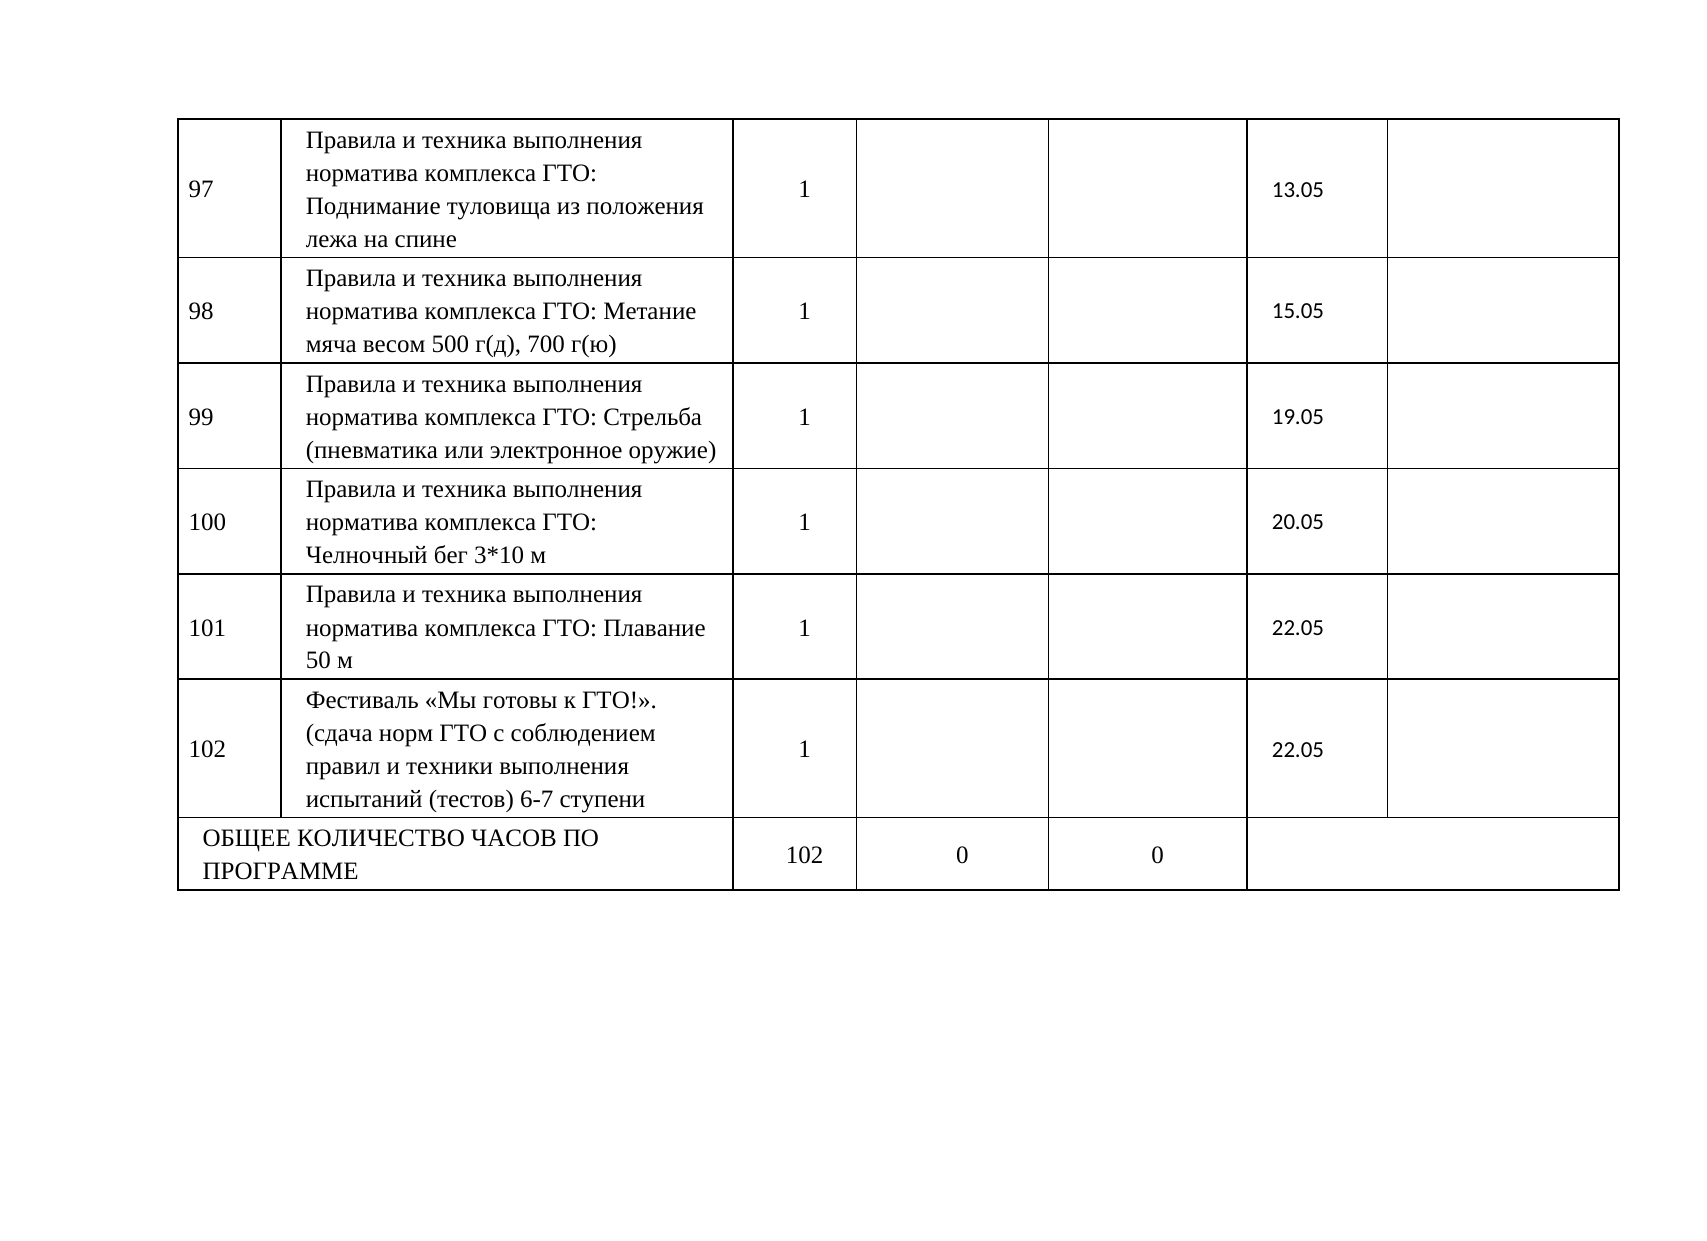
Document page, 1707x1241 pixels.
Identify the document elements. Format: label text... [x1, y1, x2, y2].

table_cell [1049, 364, 1246, 467]
table_cell Правила и техника выполнения норматива комплекса ГТО: Плавание 50 м [282, 575, 732, 678]
table_cell 101 [179, 575, 280, 678]
table_cell 99 [179, 364, 280, 467]
table_cell 1 [734, 120, 856, 257]
table_cell 0 [857, 818, 1048, 889]
table_cell 102 [179, 680, 280, 817]
table_cell [857, 680, 1048, 817]
table_cell 100 [179, 469, 280, 573]
table_cell 97 [179, 120, 280, 257]
table_cell 102 [734, 818, 856, 889]
table_cell 13.05 [1248, 120, 1387, 257]
table_cell [1248, 818, 1618, 889]
table_cell [1388, 680, 1618, 817]
table_cell 1 [734, 258, 856, 362]
table_cell ОБЩЕЕ КОЛИЧЕСТВО ЧАСОВ ПО ПРОГРАММЕ [179, 818, 732, 889]
table_cell [1388, 575, 1618, 678]
table_cell [1049, 258, 1246, 362]
table_cell 1 [734, 575, 856, 678]
table_cell Правила и техника выполнения норматива комплекса ГТО: Поднимание туловища из положения лежа на спине [282, 120, 732, 257]
table_cell [1388, 258, 1618, 362]
table_cell 22.05 [1248, 575, 1387, 678]
table_cell 0 [1049, 818, 1246, 889]
table_cell [857, 258, 1048, 362]
table_cell [1049, 469, 1246, 573]
table_cell [857, 120, 1048, 257]
table_cell [1049, 120, 1246, 257]
table_cell Правила и техника выполнения норматива комплекса ГТО: Стрельба (пневматика или электронное оружие) [282, 364, 732, 467]
table_cell [857, 469, 1048, 573]
table_cell 15.05 [1248, 258, 1387, 362]
table_cell [857, 575, 1048, 678]
table_cell 22.05 [1248, 680, 1387, 817]
table_cell 1 [734, 469, 856, 573]
table_cell [1388, 469, 1618, 573]
table_cell 1 [734, 680, 856, 817]
table_cell Правила и техника выполнения норматива комплекса ГТО: Челночный бег 3*10 м [282, 469, 732, 573]
table_cell 19.05 [1248, 364, 1387, 467]
table_cell [857, 364, 1048, 467]
table_cell Фестиваль «Мы готовы к ГТО!». (сдача норм ГТО с соблюдением правил и техники выполнения испытаний (тестов) 6-7 ступени [282, 680, 732, 817]
table_cell Правила и техника выполнения норматива комплекса ГТО: Метание мяча весом 500 г(д), 700 г(ю) [282, 258, 732, 362]
table_cell 98 [179, 258, 280, 362]
table_cell [1388, 120, 1618, 257]
table_cell 20.05 [1248, 469, 1387, 573]
table_cell [1049, 575, 1246, 678]
table_cell [1049, 680, 1246, 817]
table_cell 1 [734, 364, 856, 467]
table_cell [1388, 364, 1618, 467]
